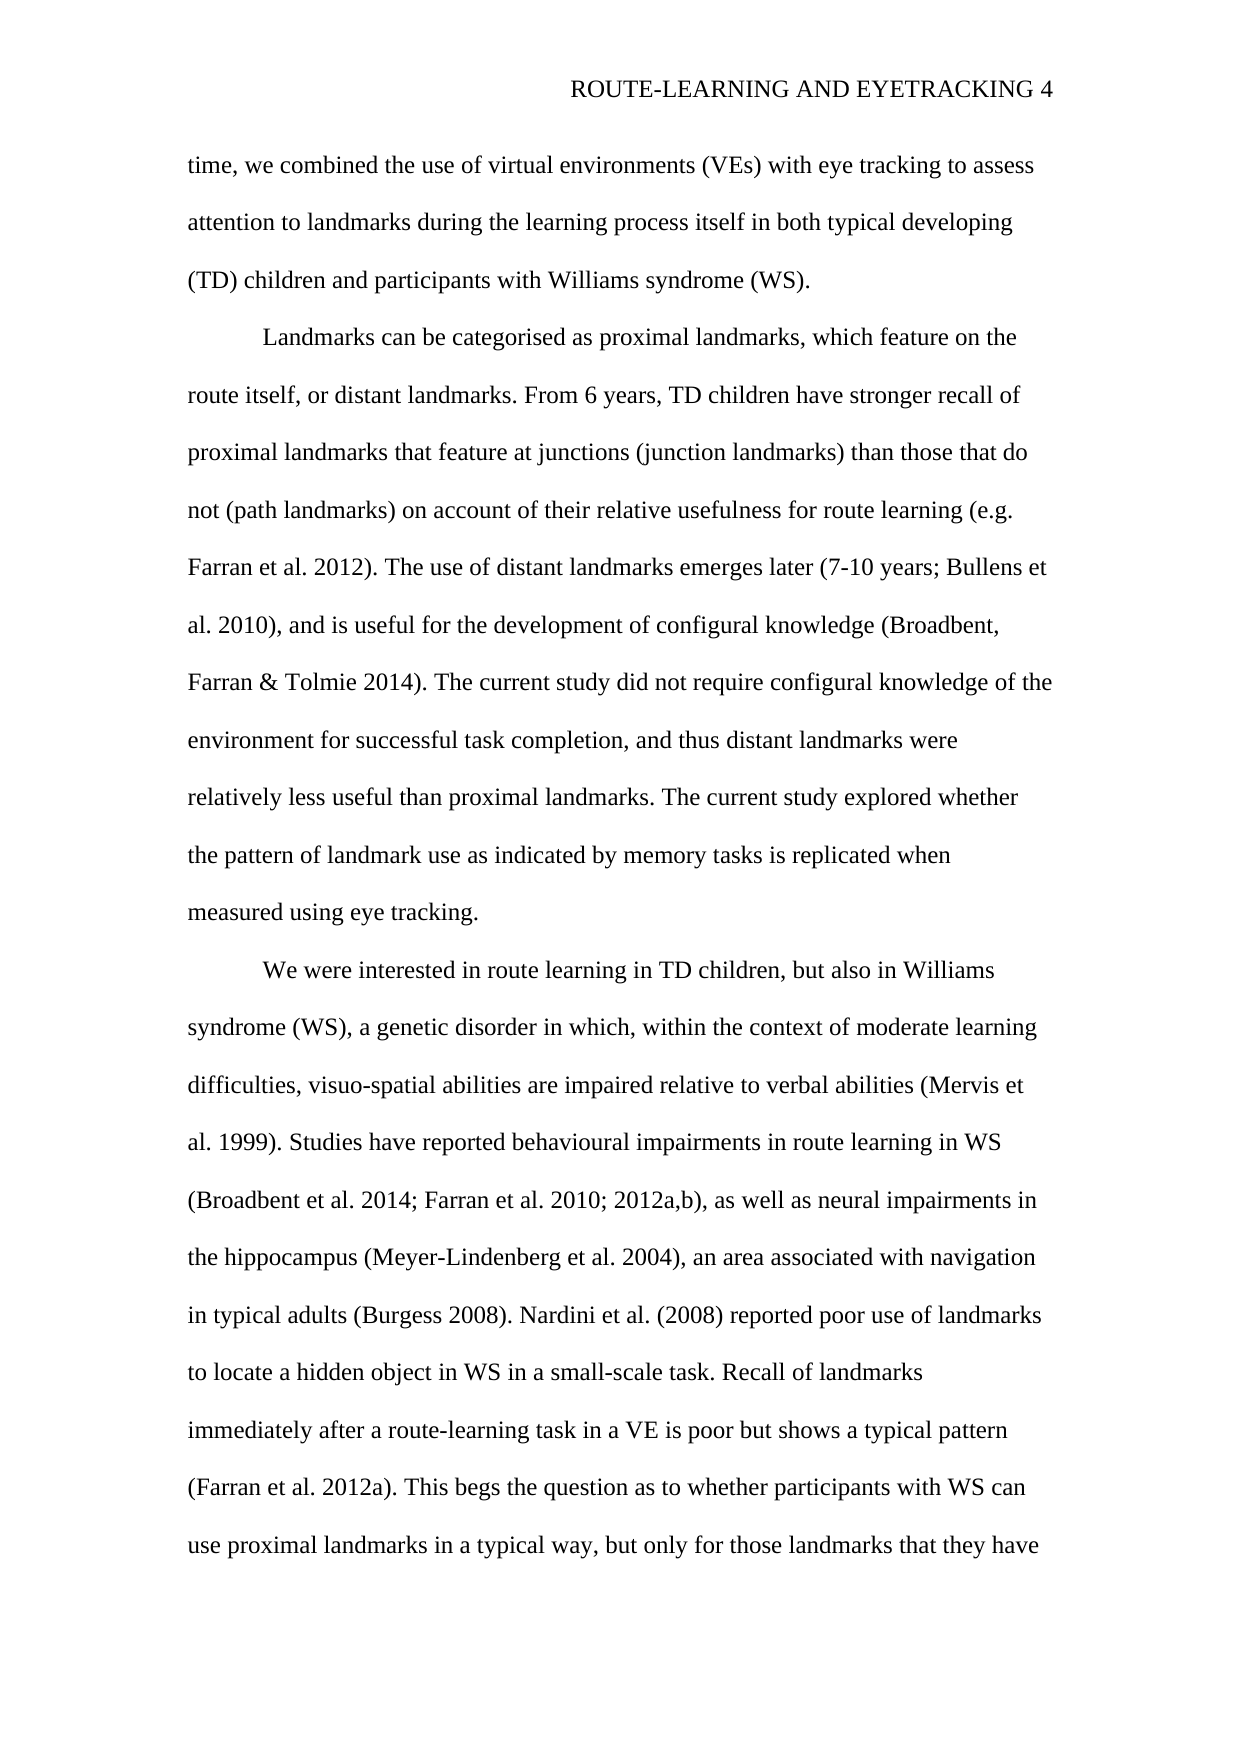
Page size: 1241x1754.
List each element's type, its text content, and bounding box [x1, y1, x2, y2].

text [187, 150, 1053, 294]
text Landmarks can be categorised as proximal landmarks, which feature on the route itself, or distant landmarks. From 6 years, TD children have stronger recall of proximal landmarks that feature at junctions (junction landmarks) than those that do not (path landmarks) on account of their relative usefulness for route learning (e.g. Farran et al. 2012). The use of distant landmarks emerges later (7-10 years; Bullens et al. 2010), and is useful for the development of configural knowledge (Broadbent, Farran & Tolmie 2014). The current study did not require configural knowledge of the environment for successful task completion, and thus distant landmarks were relatively less useful than proximal landmarks. The current study explored whether the pattern of landmark use as indicated by memory tasks is replicated when measured using eye tracking. [187, 322, 1053, 926]
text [187, 955, 1053, 1559]
